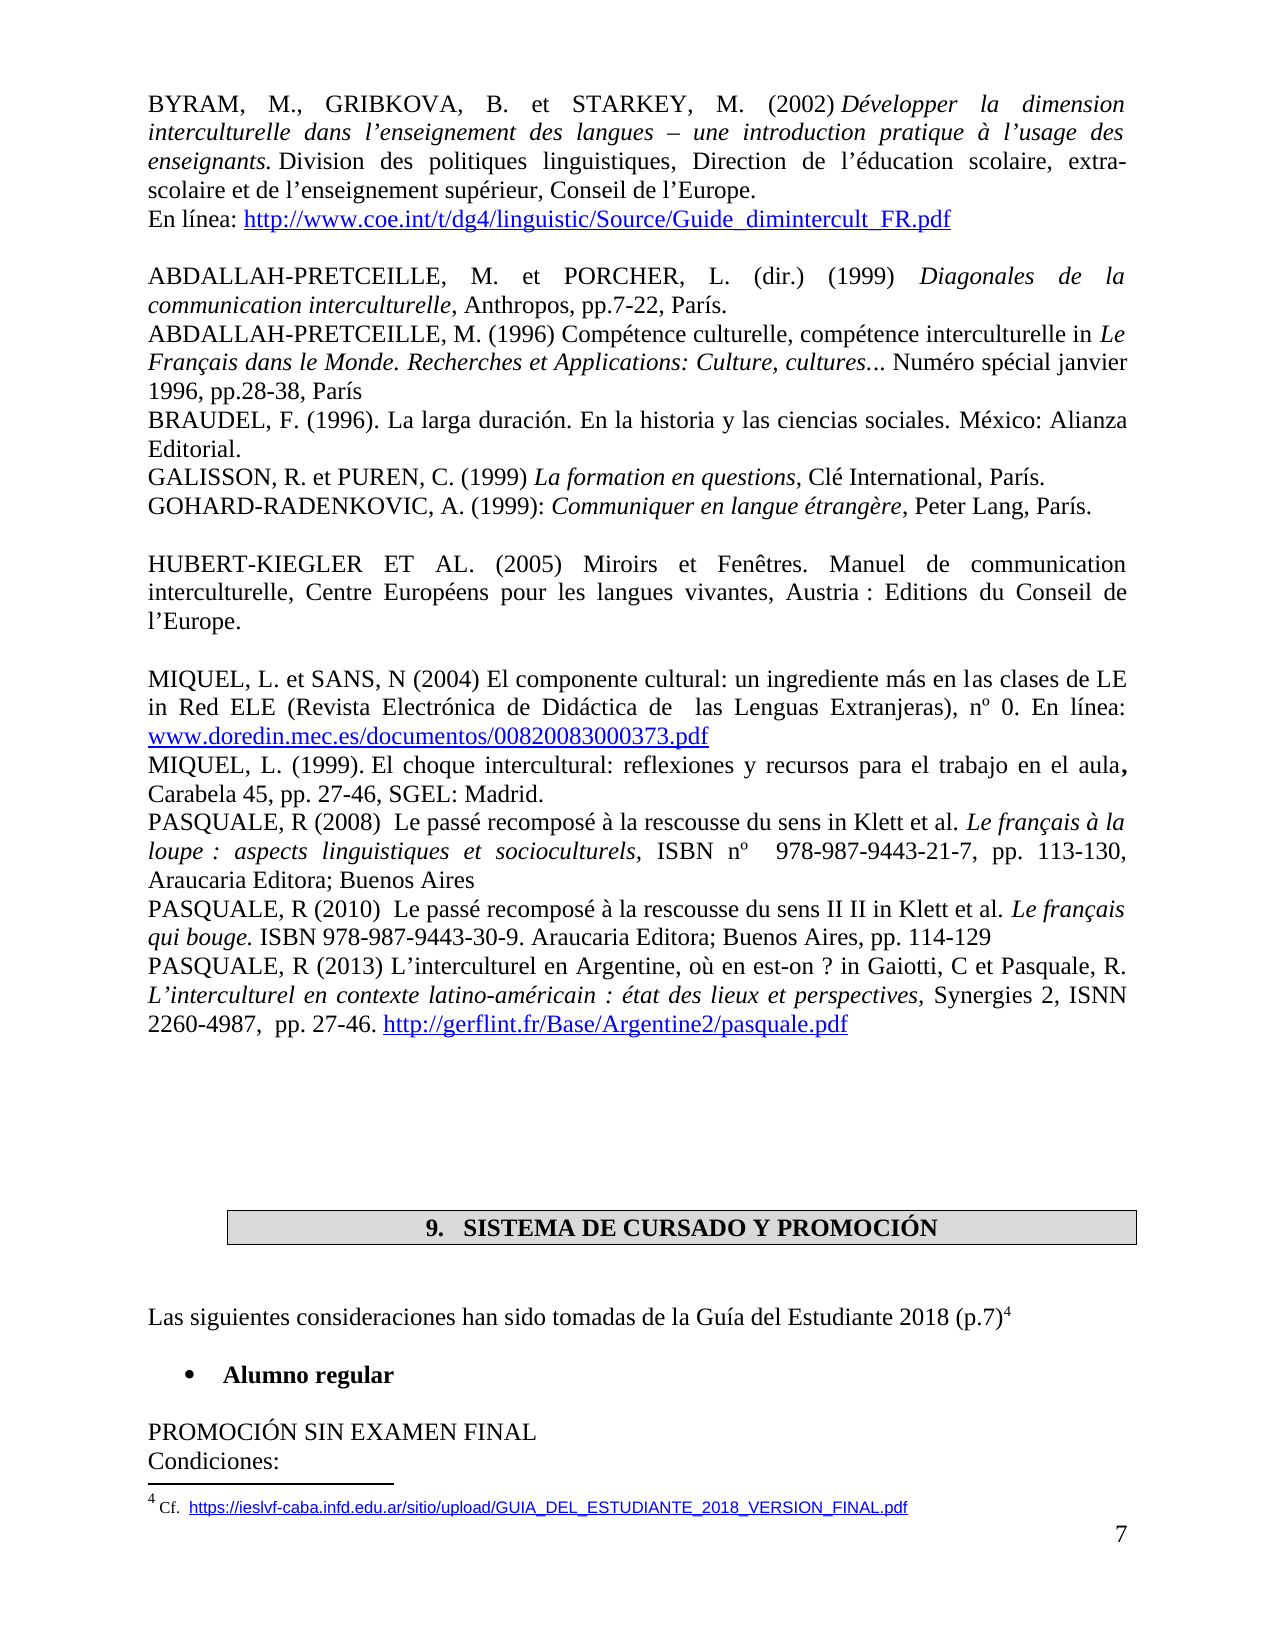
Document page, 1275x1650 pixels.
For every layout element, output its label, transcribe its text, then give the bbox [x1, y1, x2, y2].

text MIQUEL, L. et SANS, N (2004) El componente cultural: un ingrediente más en las clases de LE in Red ELE (Revista Electrónica de Didáctica de las Lenguas Extranjeras), nº 0. En línea: www.doredin.mec.es/documentos/00820083000373.pdf [148, 664, 1127, 750]
list Alumno regular [185, 1360, 1127, 1389]
text ABDALLAH-PRETCEILLE, M. (1996) Compétence culturelle, compétence interculturelle in Le Français dans le Monde. Recherches et Applications: Culture, cultures... Numéro spécial janvier 1996, pp.28-38, París [148, 319, 1127, 405]
text GALISSON, R. et PUREN, C. (1999) La formation en questions, Clé International, París. [148, 462, 1127, 491]
text BRAUDEL, F. (1996). La larga duración. En la historia y las ciencias sociales. México: Alianza Editorial. [148, 405, 1127, 462]
text ABDALLAH-PRETCEILLE, M. et PORCHER, L. (dir.) (1999) Diagonales de la communication interculturelle, Anthropos, pp.7-22, París. [148, 261, 1127, 319]
text Condiciones: [148, 1446, 1127, 1475]
text MIQUEL, L. (1999). El choque intercultural: reflexiones y recursos para el trabajo en el aula, Carabela 45, pp. 27-46, SGEL: Madrid. [148, 750, 1127, 807]
text PROMOCIÓN SIN EXAMEN FINAL [148, 1417, 1127, 1446]
text PASQUALE, R (2013) L’interculturel en Argentine, où en est-on ? in Gaiotti, C et Pasquale, R. L’interculturel en contexte latino-américain : état des lieux et perspectives, Synergies 2, ISNN 2260-4987, pp. 27-46. http://gerflint.fr/Base/Argentine2/pasquale.pdf [148, 951, 1127, 1037]
text PASQUALE, R (2010) Le passé recomposé à la rescousse du sens II II in Klett et al. Le français qui bouge. ISBN 978-987-9443-30-9. Araucaria Editora; Buenos Aires, pp. 114-129 [148, 894, 1127, 951]
text En línea: http://www.coe.int/t/dg4/linguistic/Source/Guide_dimintercult_FR.pdf [148, 204, 1127, 232]
text HUBERT-KIEGLER ET AL. (2005) Miroirs et Fenêtres. Manuel de communication interculturelle, Centre Européens pour les langues vivantes, Austria : Editions du Conseil de l’Europe. [148, 549, 1127, 635]
list SISTEMA DE CURSADO Y PROMOCIÓN [228, 1211, 1136, 1244]
text PASQUALE, R (2008) Le passé recomposé à la rescousse du sens in Klett et al. Le français à la loupe : aspects linguistiques et socioculturels, ISBN nº 978-987-9443-21-7, pp. 113-130, Araucaria Editora; Buenos Aires [148, 807, 1127, 894]
text Las siguientes consideraciones han sido tomadas de la Guía del Estudiante 2018 (p.7) [148, 1302, 1127, 1331]
text GOHARD-RADENKOVIC, A. (1999): Communiquer en langue étrangère, Peter Lang, París. [148, 491, 1127, 520]
text BYRAM, M., GRIBKOVA, B. et STARKEY, M. (2002) Développer la dimension interculturelle dans l’enseignement des langues – une introduction pratique à l’usage des enseignants. Division des politiques linguistiques, Direction de l’éducation scolaire, extra-scolaire et de l’enseignement supérieur, Conseil de l’Europe. [148, 89, 1127, 204]
